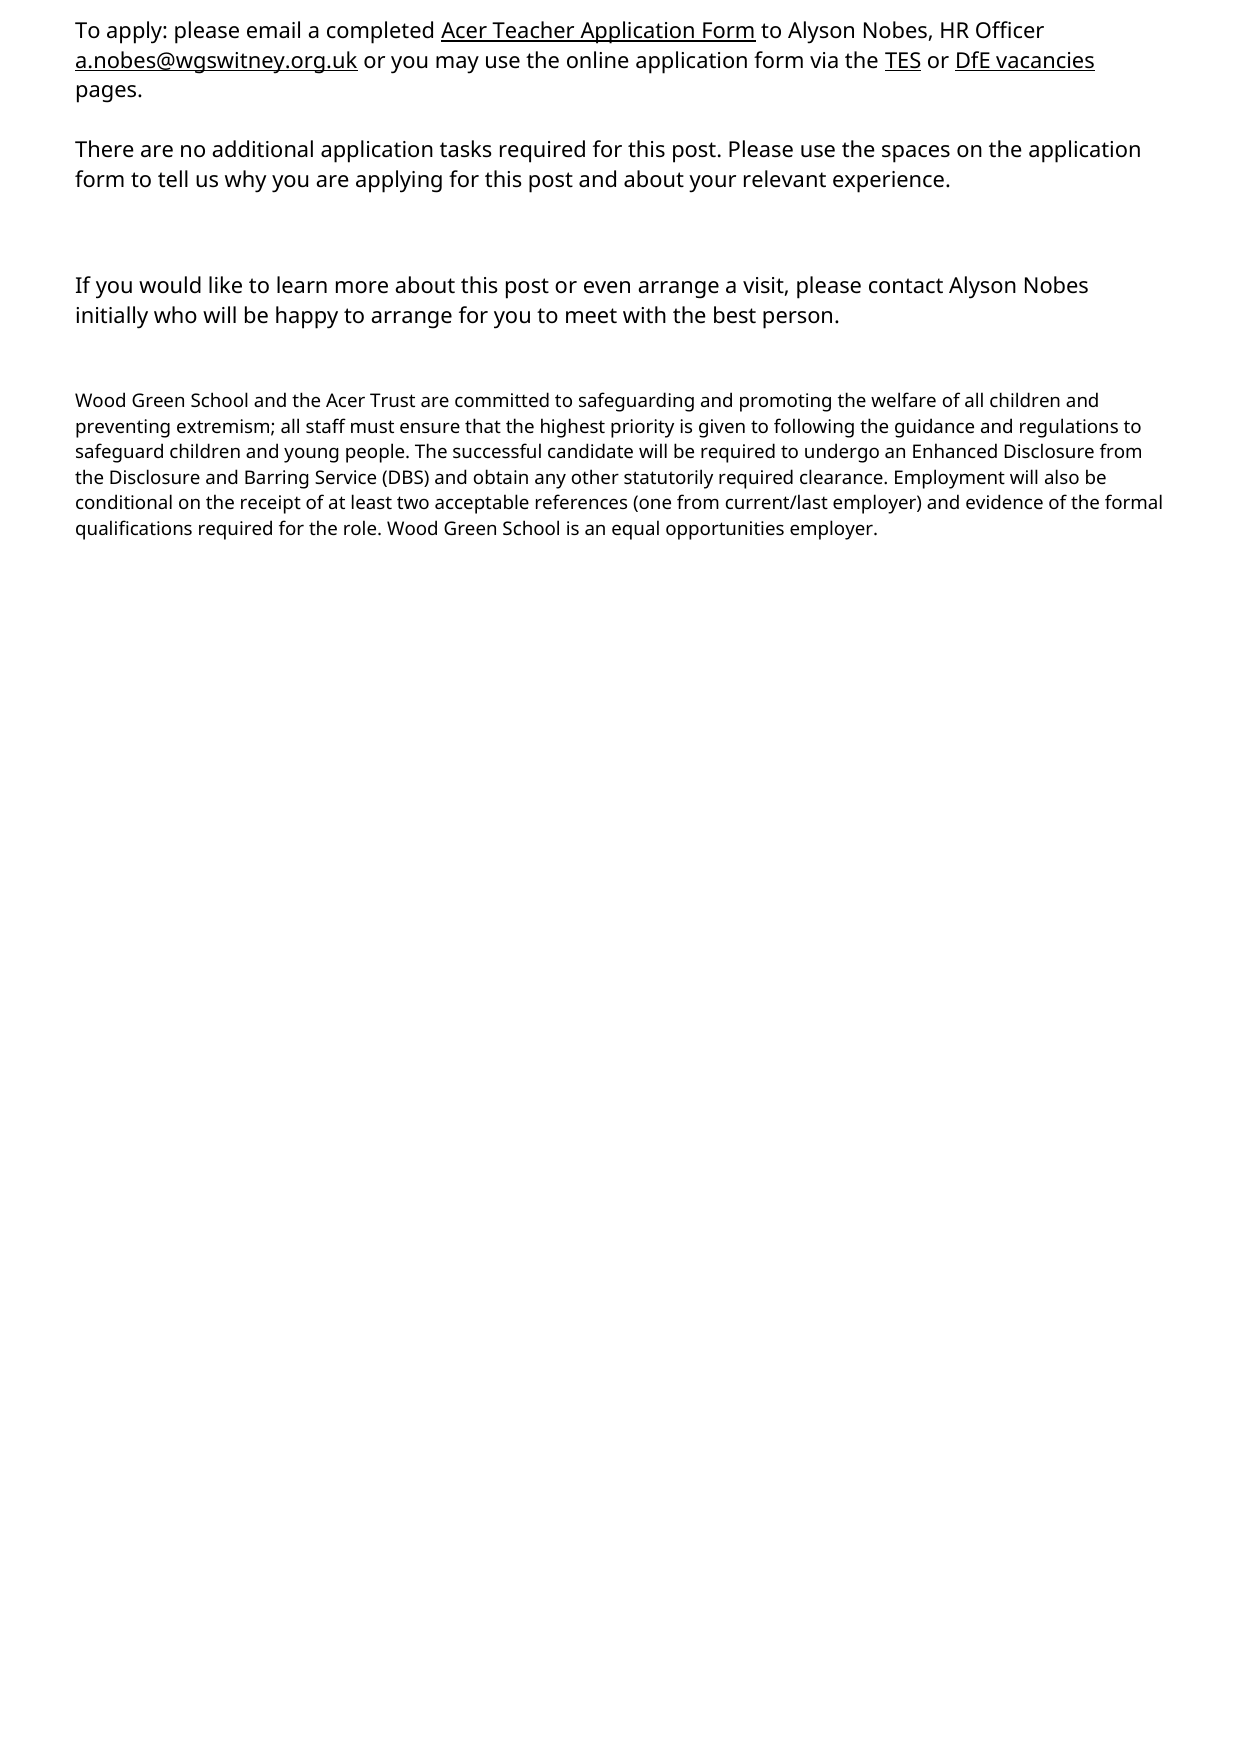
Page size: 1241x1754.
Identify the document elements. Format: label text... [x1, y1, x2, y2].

text To apply: please email a completed Acer Teacher Application Form to Alyson Nobes, HR Officer a.nobes@wgswitney.org.uk or you may use the online application form via the TES or DfE vacancies pages. [75, 15, 1165, 104]
text Wood Green School and the Acer Trust are committed to safeguarding and promoting the welfare of all children and preventing extremism; all staff must ensure that the highest priority is given to following the guidance and regulations to safeguard children and young people. The successful candidate will be required to undergo an Enhanced Disclosure from the Disclosure and Barring Service (DBS) and obtain any other statutorily required clearance. Employment will also be conditional on the receipt of at least two acceptable references (one from current/last employer) and evidence of the formal qualifications required for the role. Wood Green School is an equal opportunities employer. [75, 388, 1165, 541]
text There are no additional application tasks required for this post. Please use the spaces on the application form to tell us why you are applying for this post and about your relevant experience. [75, 134, 1165, 193]
text If you would like to learn more about this post or even arrange a visit, please contact Alyson Nobes initially who will be happy to arrange for you to meet with the best person. [75, 270, 1165, 329]
